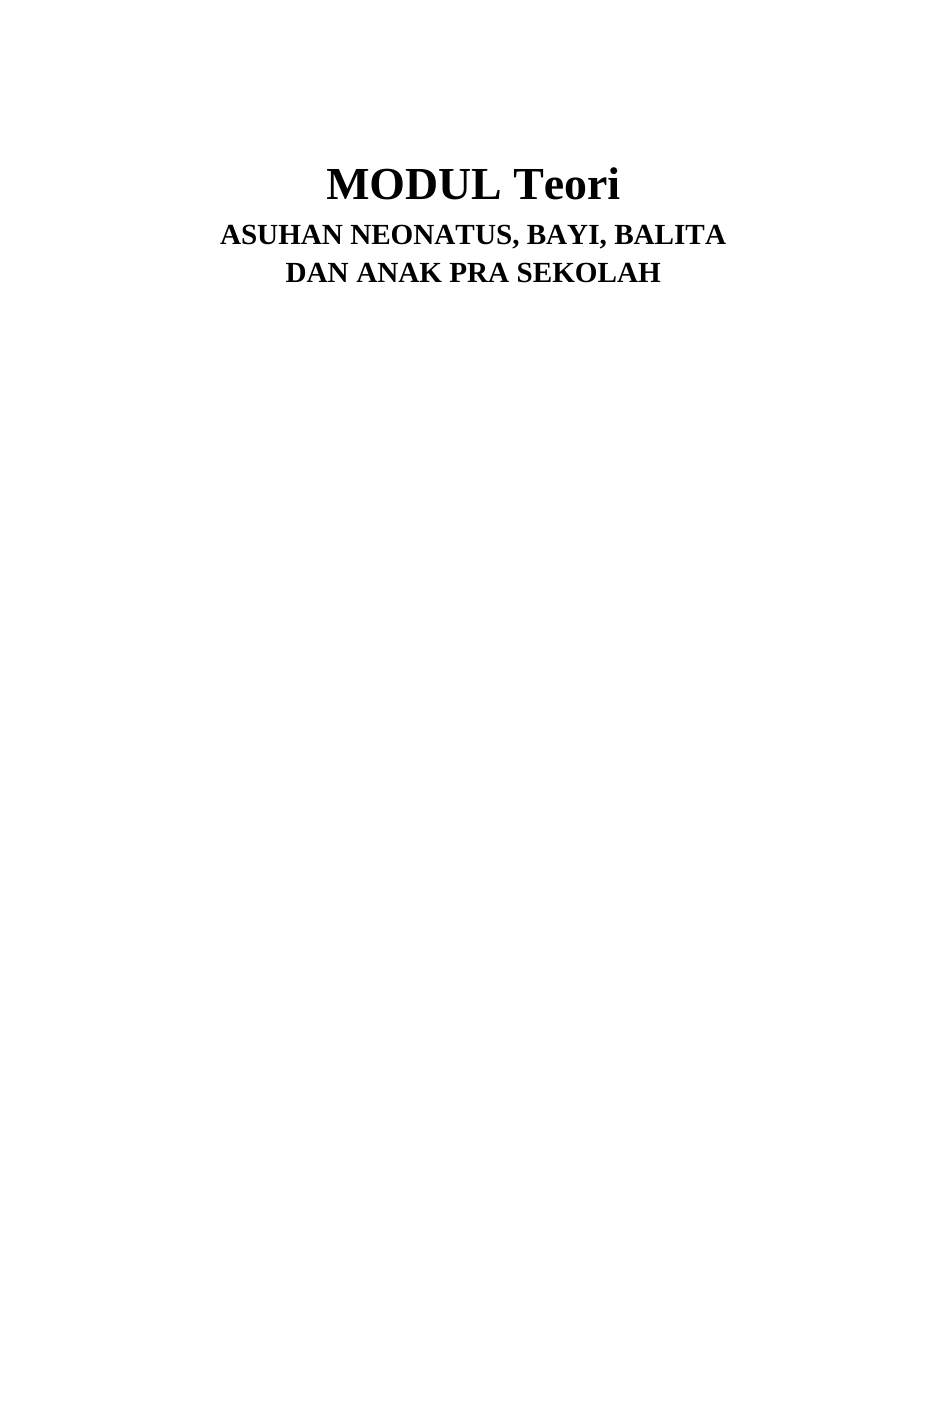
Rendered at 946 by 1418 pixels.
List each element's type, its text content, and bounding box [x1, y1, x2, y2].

text ASUHAN NEONATUS, BAYI, BALITA DAN ANAK PRA SEKOLAH [219, 217, 727, 289]
title MODUL Teori [219, 156, 727, 209]
